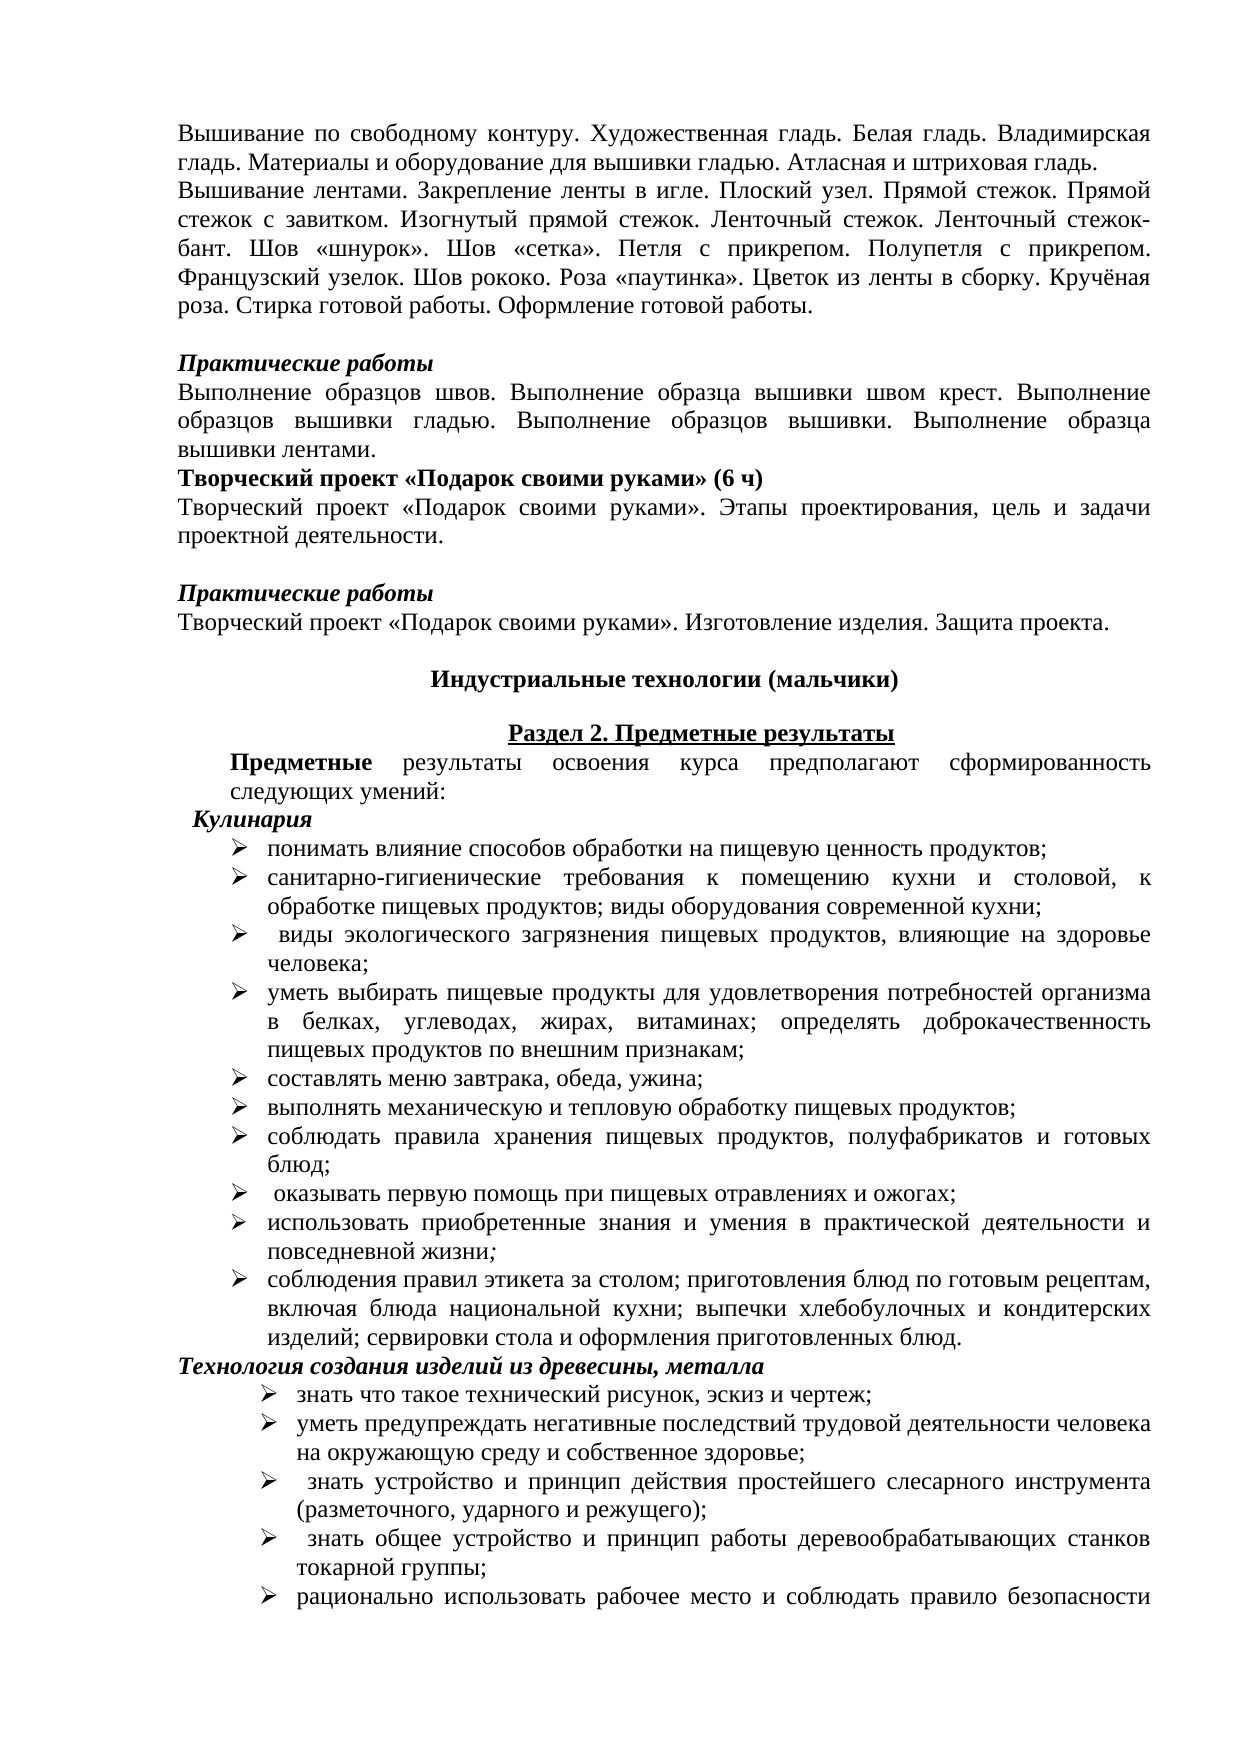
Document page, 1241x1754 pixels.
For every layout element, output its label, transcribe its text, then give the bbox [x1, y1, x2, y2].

text Творческий проект «Подарок своими руками». Этапы проектирования, цель и задачи проектной деятельности. [177, 492, 1152, 549]
list понимать влияние способов обработки на пищевую ценность продуктов; [229, 833, 1152, 862]
text Творческий проект «Подарок своими руками» (6 ч) [177, 463, 1152, 492]
text Технология создания изделий из древесины, металла [177, 1351, 1152, 1379]
list выполнять механическую и тепловую обработку пищевых продуктов; [229, 1092, 1152, 1121]
list знать устройство и принцип действия простейшего слесарного инструмента (разметочного, ударного и режущего); [259, 1466, 1152, 1523]
list составлять меню завтрака, обеда, ужина; [229, 1063, 1152, 1092]
list Предметные результаты освоения курса предполагают сформированность следующих умений: [230, 747, 1152, 804]
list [259, 1581, 1152, 1609]
list знать что такое технический рисунок, эскиз и чертеж; [259, 1379, 1152, 1408]
text Раздел 2. Предметные результаты [177, 718, 1152, 747]
text Кулинария [192, 804, 1152, 833]
text Индустриальные технологии (мальчики) [177, 664, 1152, 693]
list санитарно-гигиенические требования к помещению кухни и столовой, к обработке пищевых продуктов; виды оборудования современной кухни; [229, 862, 1152, 919]
text Творческий проект «Подарок своими руками». Изготовление изделия. Защита проекта. [177, 607, 1152, 636]
list использовать приобретенные знания и умения в практической деятельности и повседневной жизни; [229, 1207, 1152, 1264]
text Выполнение образцов швов. Выполнение образца вышивки швом крест. Выполнение образцов вышивки гладью. Выполнение образцов вышивки. Выполнение образца вышивки лентами. [177, 377, 1152, 463]
list виды экологического загрязнения пищевых продуктов, влияющие на здоровье человека; [229, 919, 1152, 977]
list соблюдать правила хранения пищевых продуктов, полуфабрикатов и готовых блюд; [229, 1121, 1152, 1178]
list уметь предупреждать негативные последствий трудовой деятельности человека на окружающую среду и собственное здоровье; [259, 1408, 1152, 1466]
list знать общее устройство и принцип работы деревообрабатывающих станков токарной группы; [259, 1523, 1152, 1581]
text Вышивание по свободному контуру. Художественная гладь. Белая гладь. Владимирская гладь. Материалы и оборудование для вышивки гладью. Атласная и штриховая гладь. [177, 118, 1152, 176]
text Вышивание лентами. Закрепление ленты в игле. Плоский узел. Прямой стежок. Прямой стежок с завитком. Изогнутый прямой стежок. Ленточный стежок. Ленточный стежок-бант. Шов «шнурок». Шов «сетка». Петля с прикрепом. Полупетля с прикрепом. Французский узелок. Шов рококо. Роза «паутинка». Цветок из ленты в сборку. Кручёная роза. Стирка готовой работы. Оформление готовой работы. [177, 176, 1152, 319]
list оказывать первую помощь при пищевых отравлениях и ожогах; [229, 1178, 1152, 1207]
list соблюдения правил этикета за столом; приготовления блюд по готовым рецептам, включая блюда национальной кухни; выпечки хлебобулочных и кондитерских изделий; сервировки стола и оформления приготовленных блюд. [229, 1264, 1152, 1351]
text Практические работы [177, 578, 1152, 607]
list уметь выбирать пищевые продукты для удовлетворения потребностей организма в белках, углеводах, жирах, витаминах; определять доброкачественность пищевых продуктов по внешним признакам; [229, 977, 1152, 1063]
text Практические работы [177, 348, 1152, 377]
